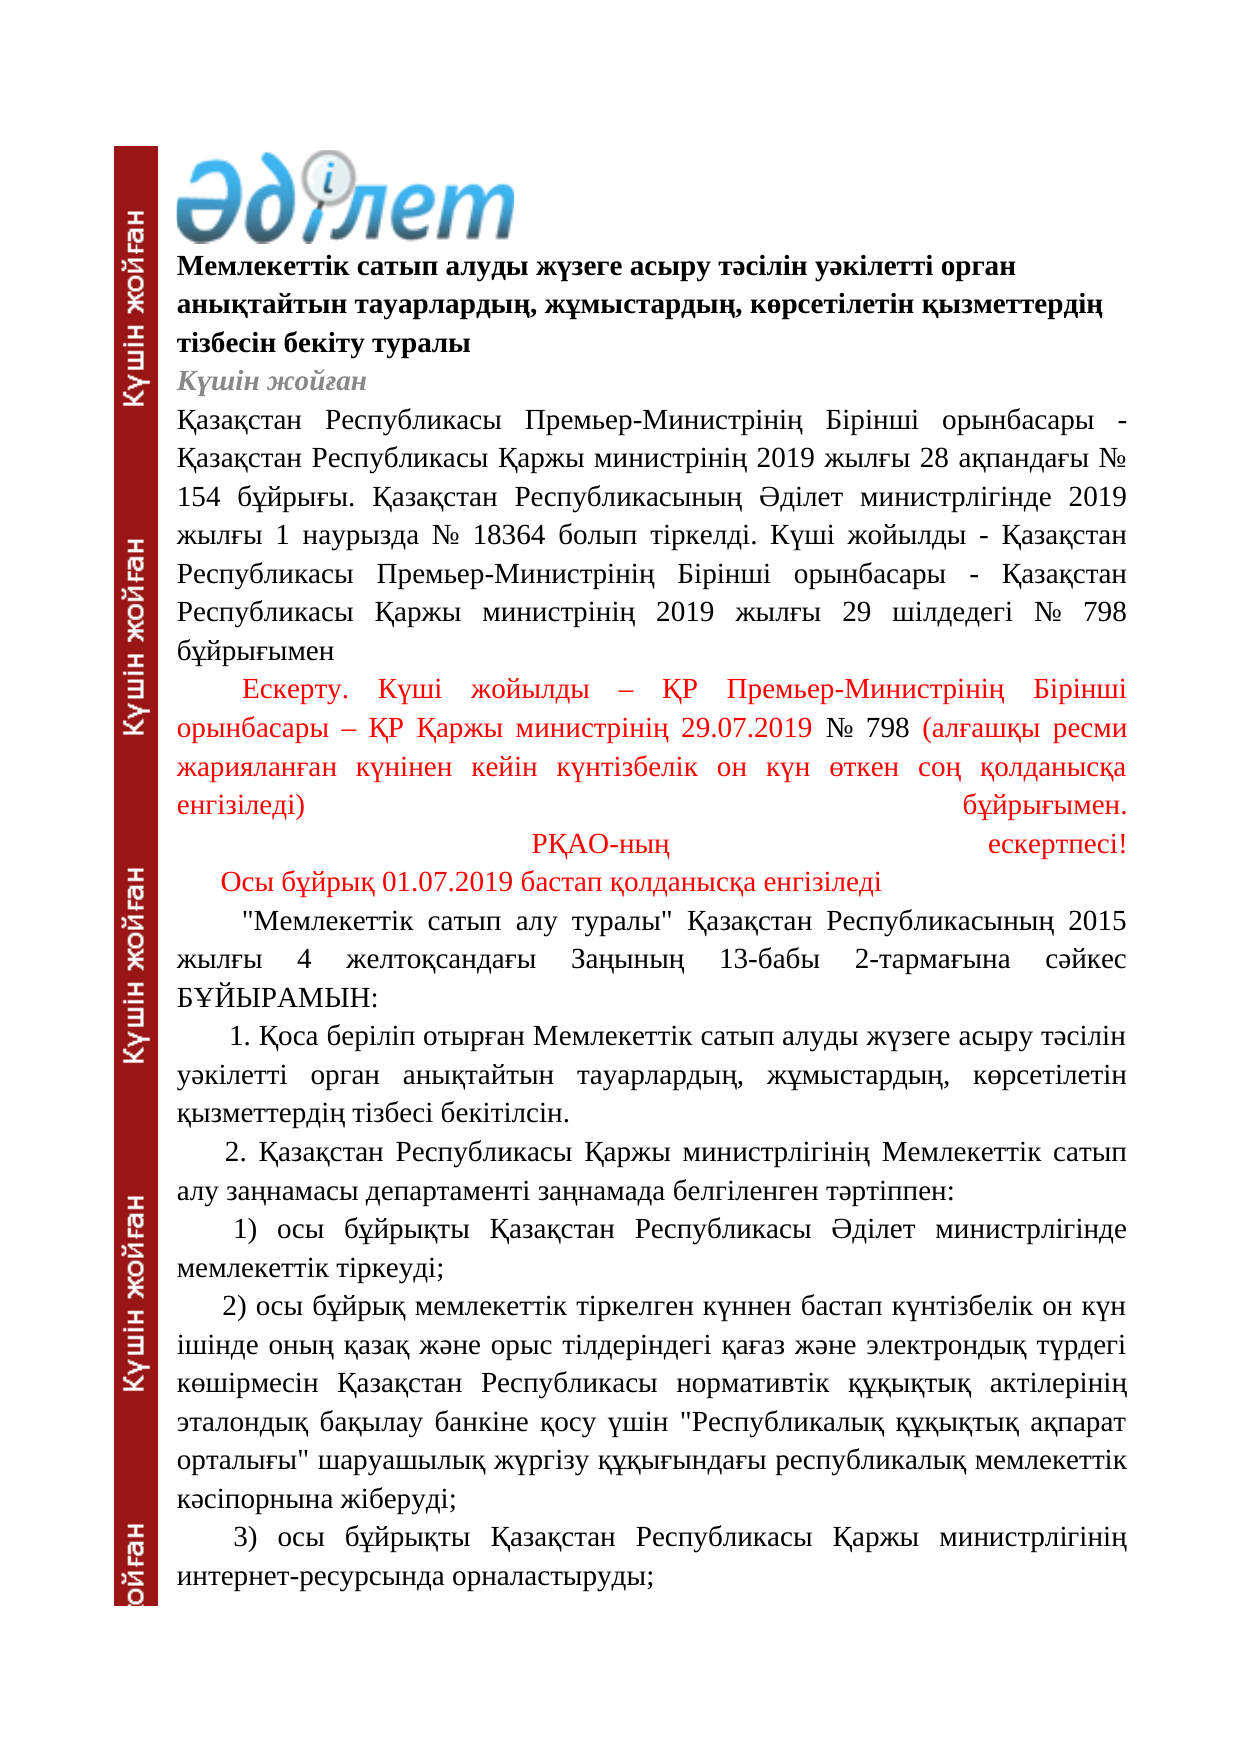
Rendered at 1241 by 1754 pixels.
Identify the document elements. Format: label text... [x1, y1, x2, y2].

text Күшін жойған [112, 363, 1128, 397]
text 3) осы бұйрықты Қазақстан Республикасы Қаржы министрлігінің интернет-ресурсында орналастыруды; [112, 1519, 1128, 1592]
picture [114, 1514, 158, 1519]
picture [114, 1592, 158, 1606]
picture [176, 150, 515, 244]
picture [114, 1206, 158, 1211]
picture [114, 898, 158, 903]
text 1. Қоса беріліп отырған Мемлекеттік сатып алуды жүзеге асыру тәсілін уәкілетті орган анықтайтын тауарлардың, жұмыстардың, көрсетілетін қызметтердің тізбесі бекітілсін. [112, 1018, 1128, 1129]
text 1) осы бұйрықты Қазақстан Республикасы Әділет министрлігінде мемлекеттік тіркеуді; [112, 1211, 1128, 1283]
picture [114, 1129, 158, 1134]
picture [114, 397, 158, 402]
text Қазақстан Республикасы Премьер-Министрінің Бірінші орынбасары - Қазақстан Республикасы Қаржы министрінің 2019 жылғы 28 ақпандағы № 154 бұйрығы. Қазақстан Республикасының Әділет министрлігінде 2019 жылғы 1 наурызда № 18364 болып тіркелді. Күші жойылды - Қазақстан Республикасы Премьер-Министрінің Бірінші орынбасары - Қазақстан Республикасы Қаржы министрінің 2019 жылғы 29 шілдедегі № 798 бұйрығымен [112, 402, 1128, 667]
picture [114, 667, 158, 672]
text "Мемлекеттік сатып алу туралы" Қазақстан Республикасының 2015 жылғы 4 желтоқсандағы Заңының 13-бабы 2-тармағына сәйкес БҰЙЫРАМЫН: [112, 903, 1128, 1013]
text Мемлекеттік сатып алуды жүзеге асыру тәсілін уәкілетті орган анықтайтын тауарлардың, жұмыстардың, көрсетілетін қызметтердің тізбесін бекіту туралы [112, 248, 1128, 358]
picture [114, 1013, 158, 1018]
picture [114, 146, 158, 248]
picture [114, 358, 158, 363]
text Ескерту. Күші жойылды – ҚР Премьер-Министрінің Бірінші орынбасары – ҚР Қаржы министрінің 29.07.2019 № 798 (алғашқы ресми жарияланған күнінен кейін күнтізбелік он күн өткен соң қолданысқа енгізіледі) бұйрығымен. РҚАО-ның ескертпесі! Осы бұйрық 01.07.2019 бастап қолданысқа енгізіледі [112, 672, 1128, 898]
text 2) осы бұйрық мемлекеттік тіркелген күннен бастап күнтізбелік он күн ішінде оның қазақ және орыс тілдеріндегі қағаз және электрондық түрдегі көшірмесін Қазақстан Республикасы нормативтік құқықтық актілерінің эталондық бақылау банкіне қосу үшін "Республикалық құқықтық ақпарат орталығы" шаруашылық жүргізу құқығындағы республикалық мемлекеттік кәсіпорнына жіберуді; [112, 1288, 1128, 1514]
text 2. Қазақстан Республикасы Қаржы министрлігінің Мемлекеттік сатып алу заңнамасы департаменті заңнамада белгіленген тәртіппен: [112, 1134, 1128, 1206]
picture [114, 1283, 158, 1288]
